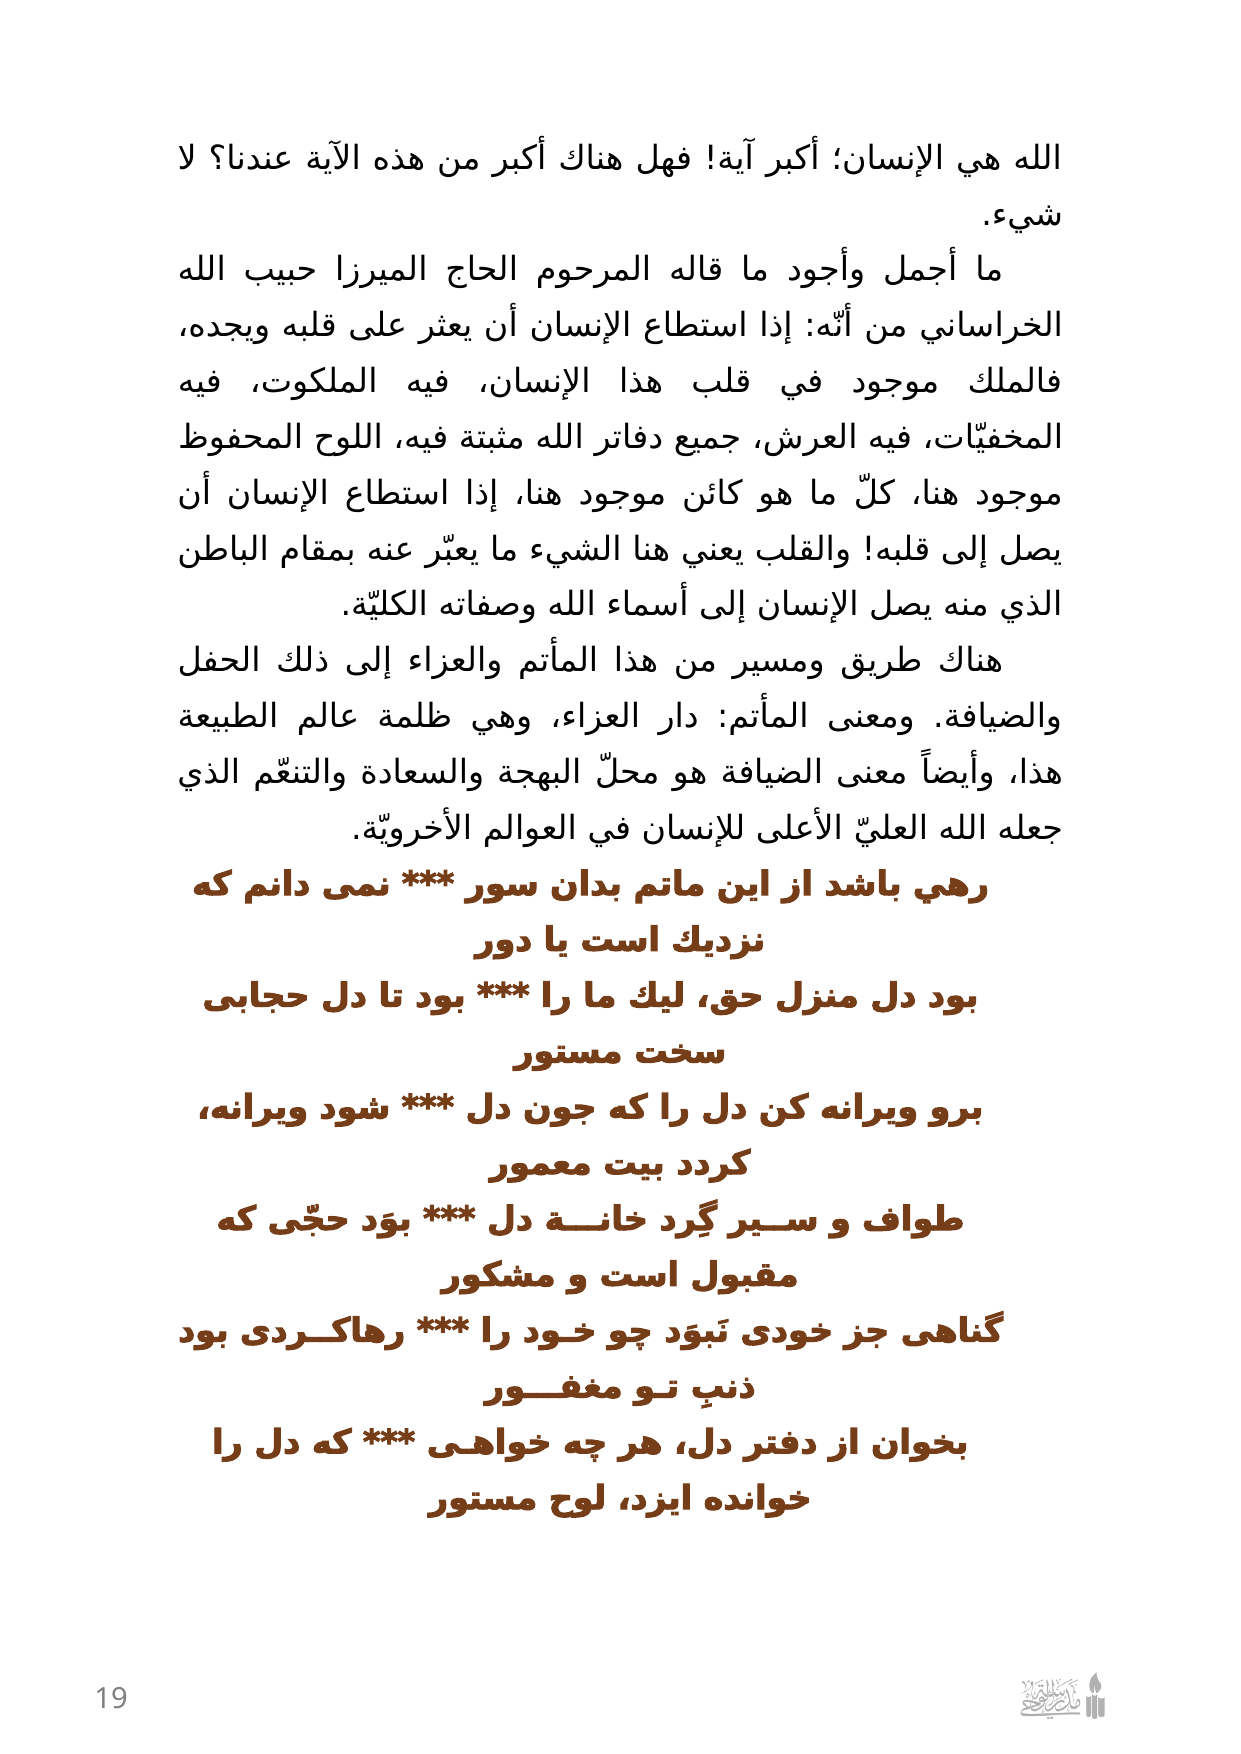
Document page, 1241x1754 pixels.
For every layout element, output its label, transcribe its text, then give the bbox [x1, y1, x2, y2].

text بود دل منزل حق، ليك ما را *** بود تا دل حجابى سخت مستور [177, 973, 1063, 1085]
text ما أجمل وأجود ما قاله المرحوم الحاج الميرزا حبيب الله الخراساني من أنّه: إذا استطاع الإنسان أن يعثر على قلبه ويجده، فالملك موجود في قلب هذا الإنسان، فيه الملكوت، فيه المخفيّات، فيه العرش، جميع دفاتر الله مثبتة فيه، اللوح المحفوظ موجود هنا، كلّ ما هو كائن موجود هنا، إذا استطاع الإنسان أن يصل إلى قلبه! والقلب يعني هنا الشيء ما يعبّر عنه بمقام الباطن الذي منه يصل الإنسان إلى أسماء الله وصفاته الكليّة. [177, 247, 1063, 638]
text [177, 136, 1063, 247]
text هناك طريق ومسير من هذا المأتم والعزاء إلى ذلك الحفل والضيافة. ومعنى المأتم: دار العزاء، وهي ظلمة عالم الطبيعة هذا، وأيضاً معنى الضيافة هو محلّ البهجة والسعادة والتنعّم الذي جعله الله العليّ الأعلى للإنسان في العوالم الأخرويّة. [177, 638, 1063, 862]
text رهي باشد از اين ماتم بدان سور *** نمى دانم كه نزديك است يا دور [177, 862, 1063, 973]
picture [1020, 1672, 1105, 1719]
text گناهى جز خودى نَبوَد چو خـود را *** رهاكــردى بود ذنبِ تـو مغفـــور [177, 1308, 1063, 1420]
text برو ويرانه كن دل را كه جون دل *** شود ويرانه، كردد بيت معمور [177, 1085, 1063, 1197]
text طواف و ســير گِرد خانـــة دل *** بوَد حجّى كه مقبول است و مشكور [177, 1197, 1063, 1308]
text بخوان از دفتر دل، هر چه خواهـى *** كه دل را خوانده ايزد، لوح مستور [177, 1420, 1063, 1532]
